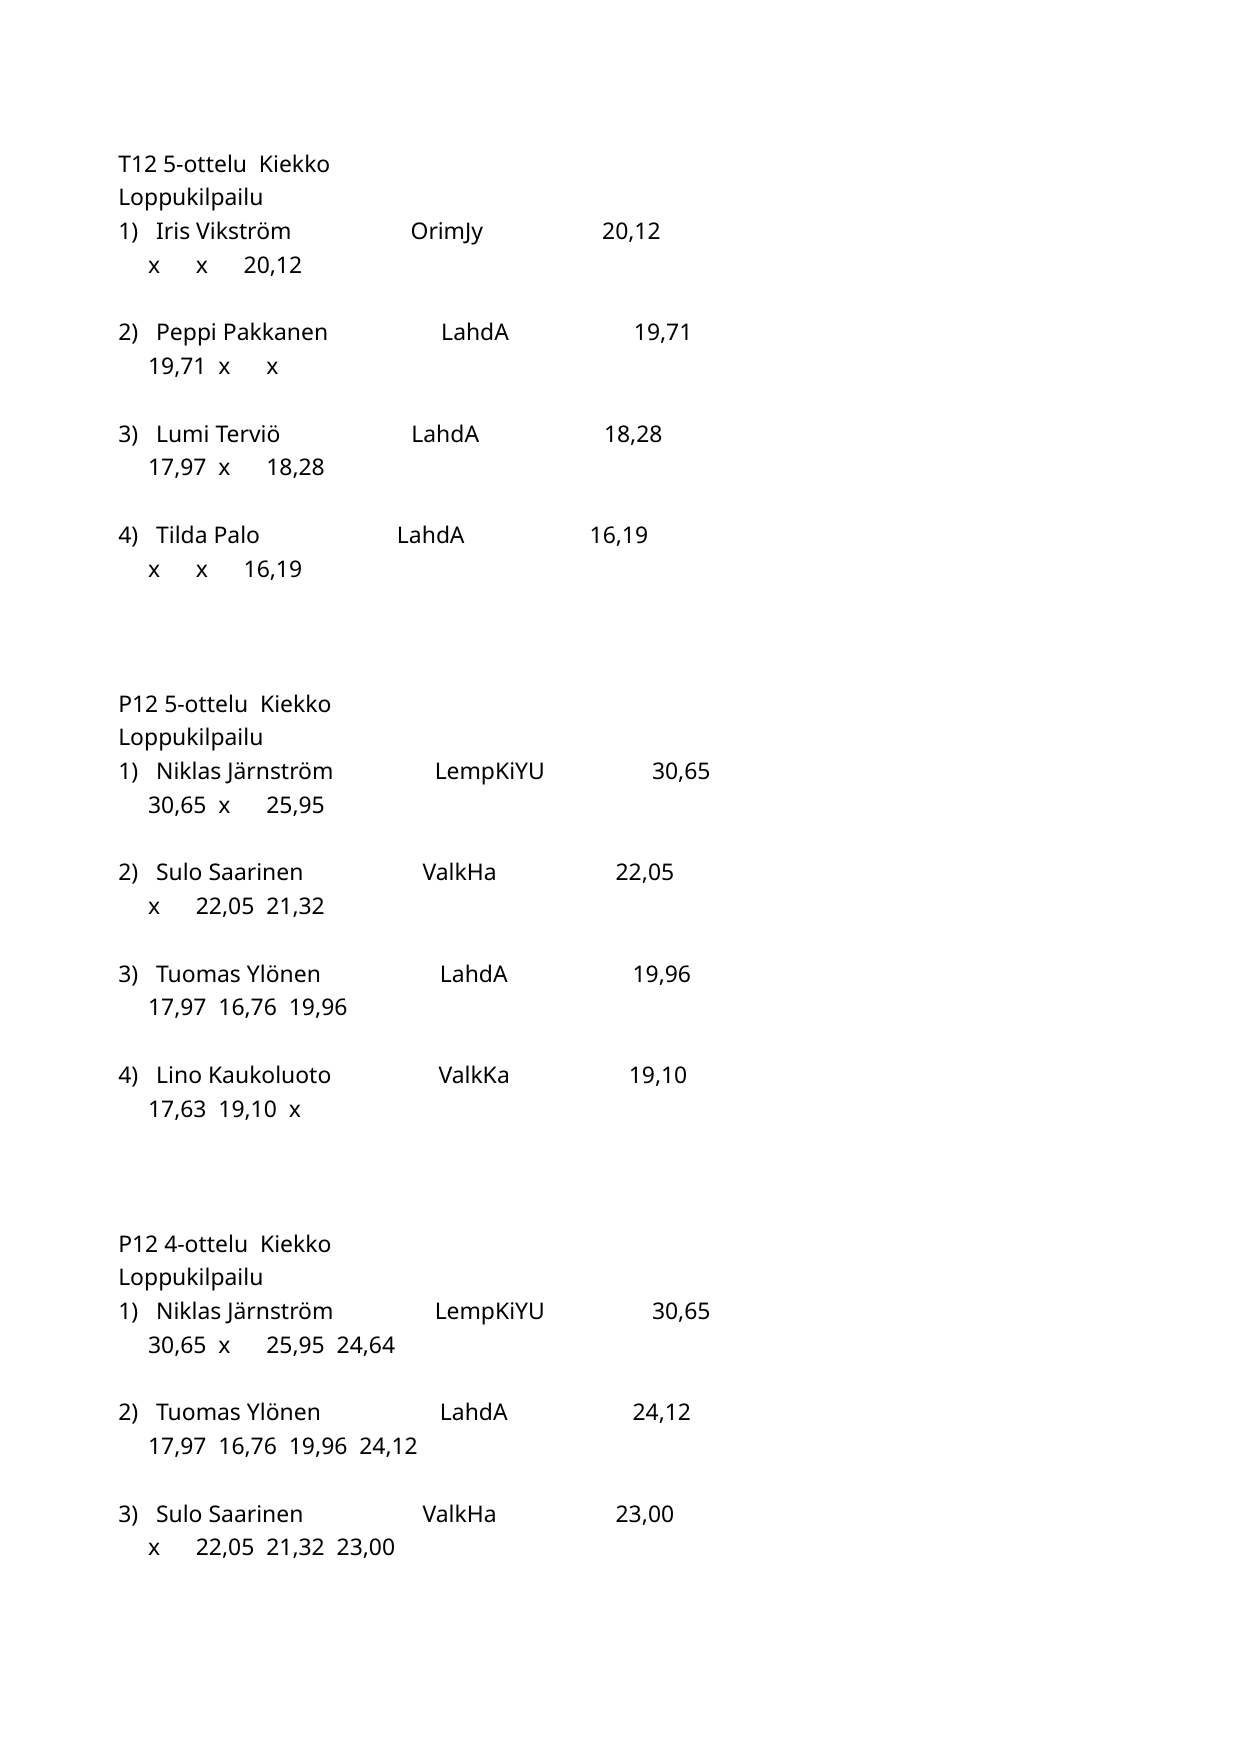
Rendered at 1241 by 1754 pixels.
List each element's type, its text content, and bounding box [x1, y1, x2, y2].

text 2) Tuomas Ylönen LahdA 24,12 [118, 1396, 1122, 1428]
text Loppukilpailu [118, 721, 1122, 753]
text 1) Niklas Järnström LempKiYU 30,65 [118, 1295, 1122, 1326]
text 2) Peppi Pakkanen LahdA 19,71 [118, 316, 1122, 348]
text T12 5-ottelu Kiekko [118, 148, 1122, 179]
text 19,71 x x [118, 350, 1122, 381]
text 30,65 x 25,95 [118, 789, 1122, 820]
text 2) Sulo Saarinen ValkHa 22,05 [118, 856, 1122, 888]
text Loppukilpailu [118, 1261, 1122, 1293]
text 30,65 x 25,95 24,64 [118, 1329, 1122, 1360]
text 4) Tilda Palo LahdA 16,19 [118, 519, 1122, 550]
text 1) Niklas Järnström LempKiYU 30,65 [118, 755, 1122, 786]
text x 22,05 21,32 [118, 890, 1122, 921]
text 1) Iris Vikström OrimJy 20,12 [118, 215, 1122, 246]
text 17,97 16,76 19,96 24,12 [118, 1430, 1122, 1461]
text 17,97 x 18,28 [118, 451, 1122, 483]
text 17,97 16,76 19,96 [118, 991, 1122, 1023]
text 3) Sulo Saarinen ValkHa 23,00 [118, 1498, 1122, 1529]
text 3) Tuomas Ylönen LahdA 19,96 [118, 958, 1122, 989]
text x x 16,19 [118, 553, 1122, 584]
text 17,63 19,10 x [118, 1093, 1122, 1124]
text 4) Lino Kaukoluoto ValkKa 19,10 [118, 1059, 1122, 1090]
text x 22,05 21,32 23,00 [118, 1531, 1122, 1563]
text P12 5-ottelu Kiekko [118, 688, 1122, 719]
text 3) Lumi Terviö LahdA 18,28 [118, 418, 1122, 449]
text Loppukilpailu [118, 181, 1122, 213]
text x x 20,12 [118, 249, 1122, 280]
text P12 4-ottelu Kiekko [118, 1228, 1122, 1259]
